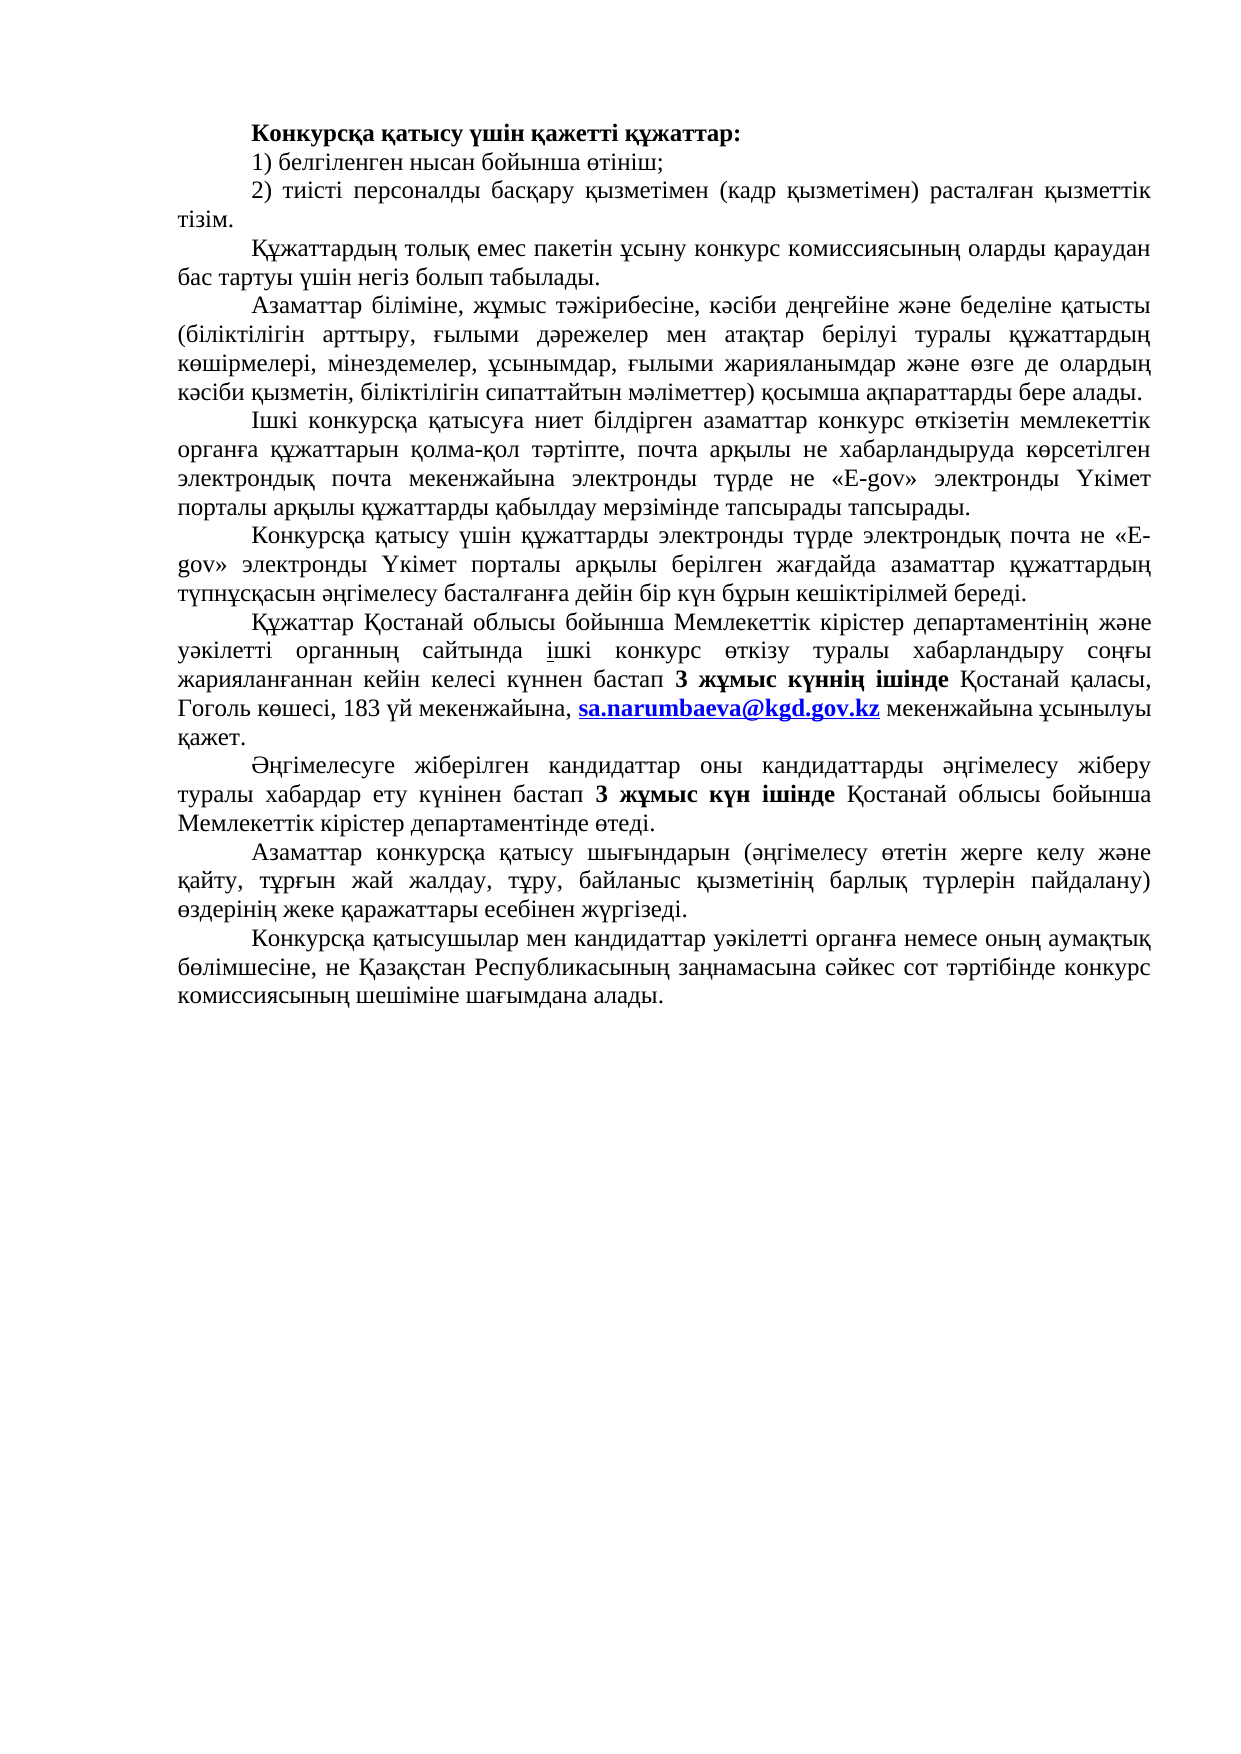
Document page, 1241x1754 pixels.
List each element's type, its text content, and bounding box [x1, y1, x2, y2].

text Азаматтар конкурсқа қатысу шығындарын (әңгімелесу өтетiн жерге келу және қайту, тұрғын жай жалдау, тұру, байланыс қызметiнiң барлық түрлерiн пайдалану) өздерiнiң жеке қаражаттары есебiнен жүргiзедi. [177, 837, 1152, 923]
text Әңгімелесуге жіберілген кандидаттар оны кандидаттарды әңгімелесу жіберу туралы хабардар ету күнінен бастап 3 жұмыс күн ішінде Қостанай облысы бойынша Мемлекеттік кірістер департаментінде өтеді. [177, 751, 1152, 837]
text 1) белгіленген нысан бойынша өтініш; [177, 147, 1152, 176]
text Құжаттардың толық емес пакетін ұсыну конкурс комиссиясының оларды қараудан бас тартуы үшін негіз болып табылады. [177, 233, 1152, 291]
text Конкурсқа қатысу үшін қажетті құжаттар: [177, 118, 1152, 147]
text Конкурсқа қатысушылар мен кандидаттар уәкiлеттi органға немесе оның аумақтық бөлiмшесiне, не Қазақстан Республикасының заңнамасына сәйкес сот тәртiбiнде конкурс комиссиясының шешiмiне шағымдана алады. [177, 923, 1152, 1009]
text 2) тиісті персоналды басқару қызметімен (кадр қызметімен) расталған қызметтік тізім. [177, 176, 1152, 233]
text Құжаттар Қостанай облысы бойынша Мемлекеттік кірістер департаментінің және уәкілетті органның сайтында ішкі конкурс өткiзу туралы хабарландыру соңғы жарияланғаннан кейін келесі күннен бастап 3 жұмыс күннің ішінде Қостанай қаласы, Гоголь көшесі, 183 үй мекенжайына, sa.narumbaeva@kgd.gov.kz мекенжайына ұсынылуы қажет. [177, 607, 1152, 751]
text Конкурсқа қатысу үшін құжаттарды электронды түрде электрондық почта не «Е-gov» электронды Үкімет порталы арқылы берілген жағдайда азаматтар құжаттардың түпнұсқасын әңгімелесу басталғанға дейін бір күн бұрын кешіктірілмей береді. [177, 521, 1152, 607]
text Азаматтар бiлiмiне, жұмыс тәжiрибесiне, кәсiби деңгейіне және беделіне қатысты (бiлiктiлiгiн арттыру, ғылыми дәрежелер мен атақтар берiлуi туралы құжаттардың көшiрмелерi, мiнездемелер, ұсынымдар, ғылыми жарияланымдар және өзге де олардың кәсіби қызметін, біліктілігін сипаттайтын мәліметтер) қосымша ақпараттарды бере алады. [177, 291, 1152, 406]
text Ішкі конкурсқа қатысуға ниет білдірген азаматтар конкурс өткiзетiн мемлекеттiк органға құжаттарын қолма-қол тәртіпте, почта арқылы не хабарландыруда көрсетілген электрондық почта мекенжайына электронды түрде не «Е-gov» электронды Үкімет порталы арқылы құжаттарды қабылдау мерзімінде тапсырады тапсырады. [177, 406, 1152, 521]
